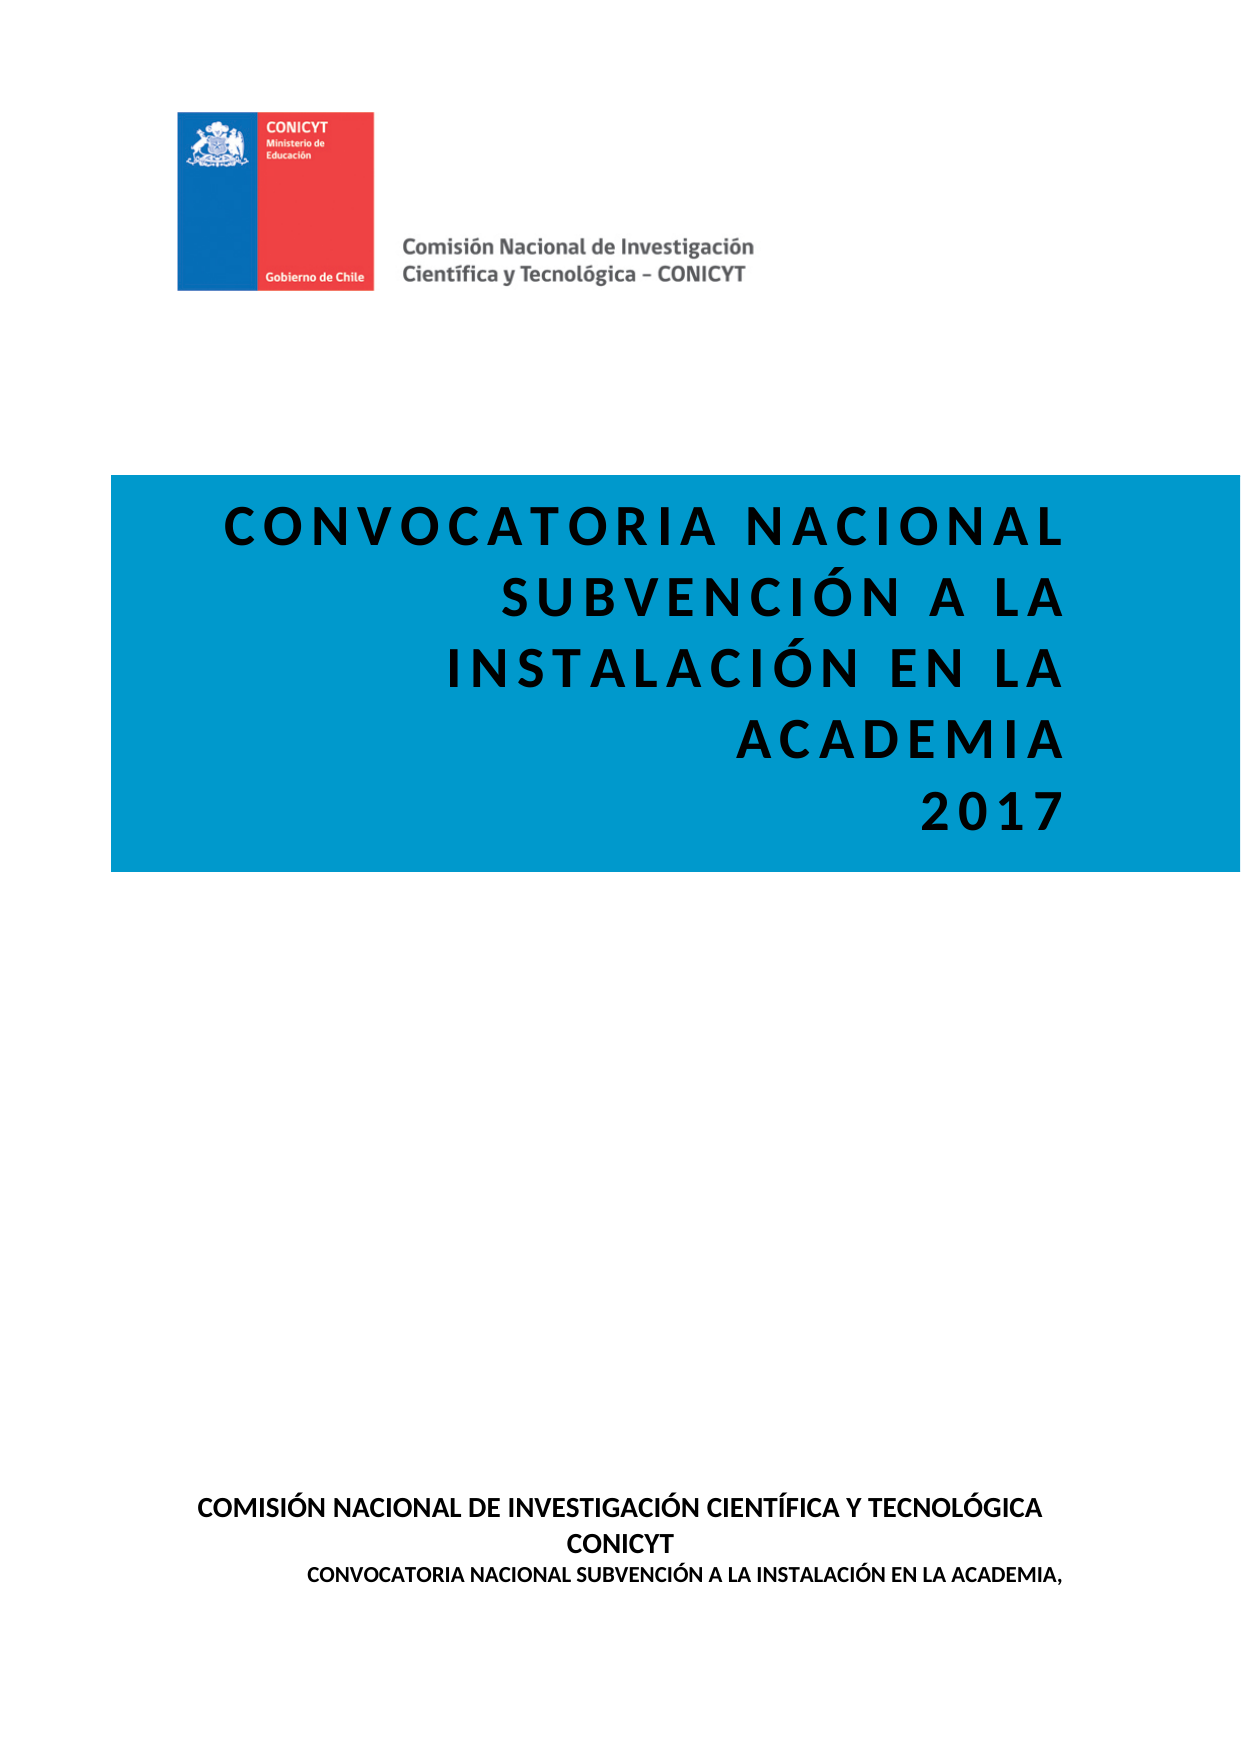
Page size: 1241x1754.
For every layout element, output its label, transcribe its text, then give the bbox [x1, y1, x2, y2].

text 2017 [177, 773, 1063, 845]
text CONVOCATORIA NACIONAL SUBVENCIÓN A LA INSTALACIÓN EN LA ACADEMIA, [177, 1561, 1063, 1588]
table_header COMISIÓN NACIONAL DE INVESTIGACIÓN CIENTÍFICA Y TECNOLÓGICA CONICYT [177, 1489, 1063, 1561]
picture [177, 112, 765, 291]
text CONVOCATORIA NACIONAL SUBVENCIÓN A LA INSTALACIÓN EN LA ACADEMIA [177, 488, 1063, 773]
